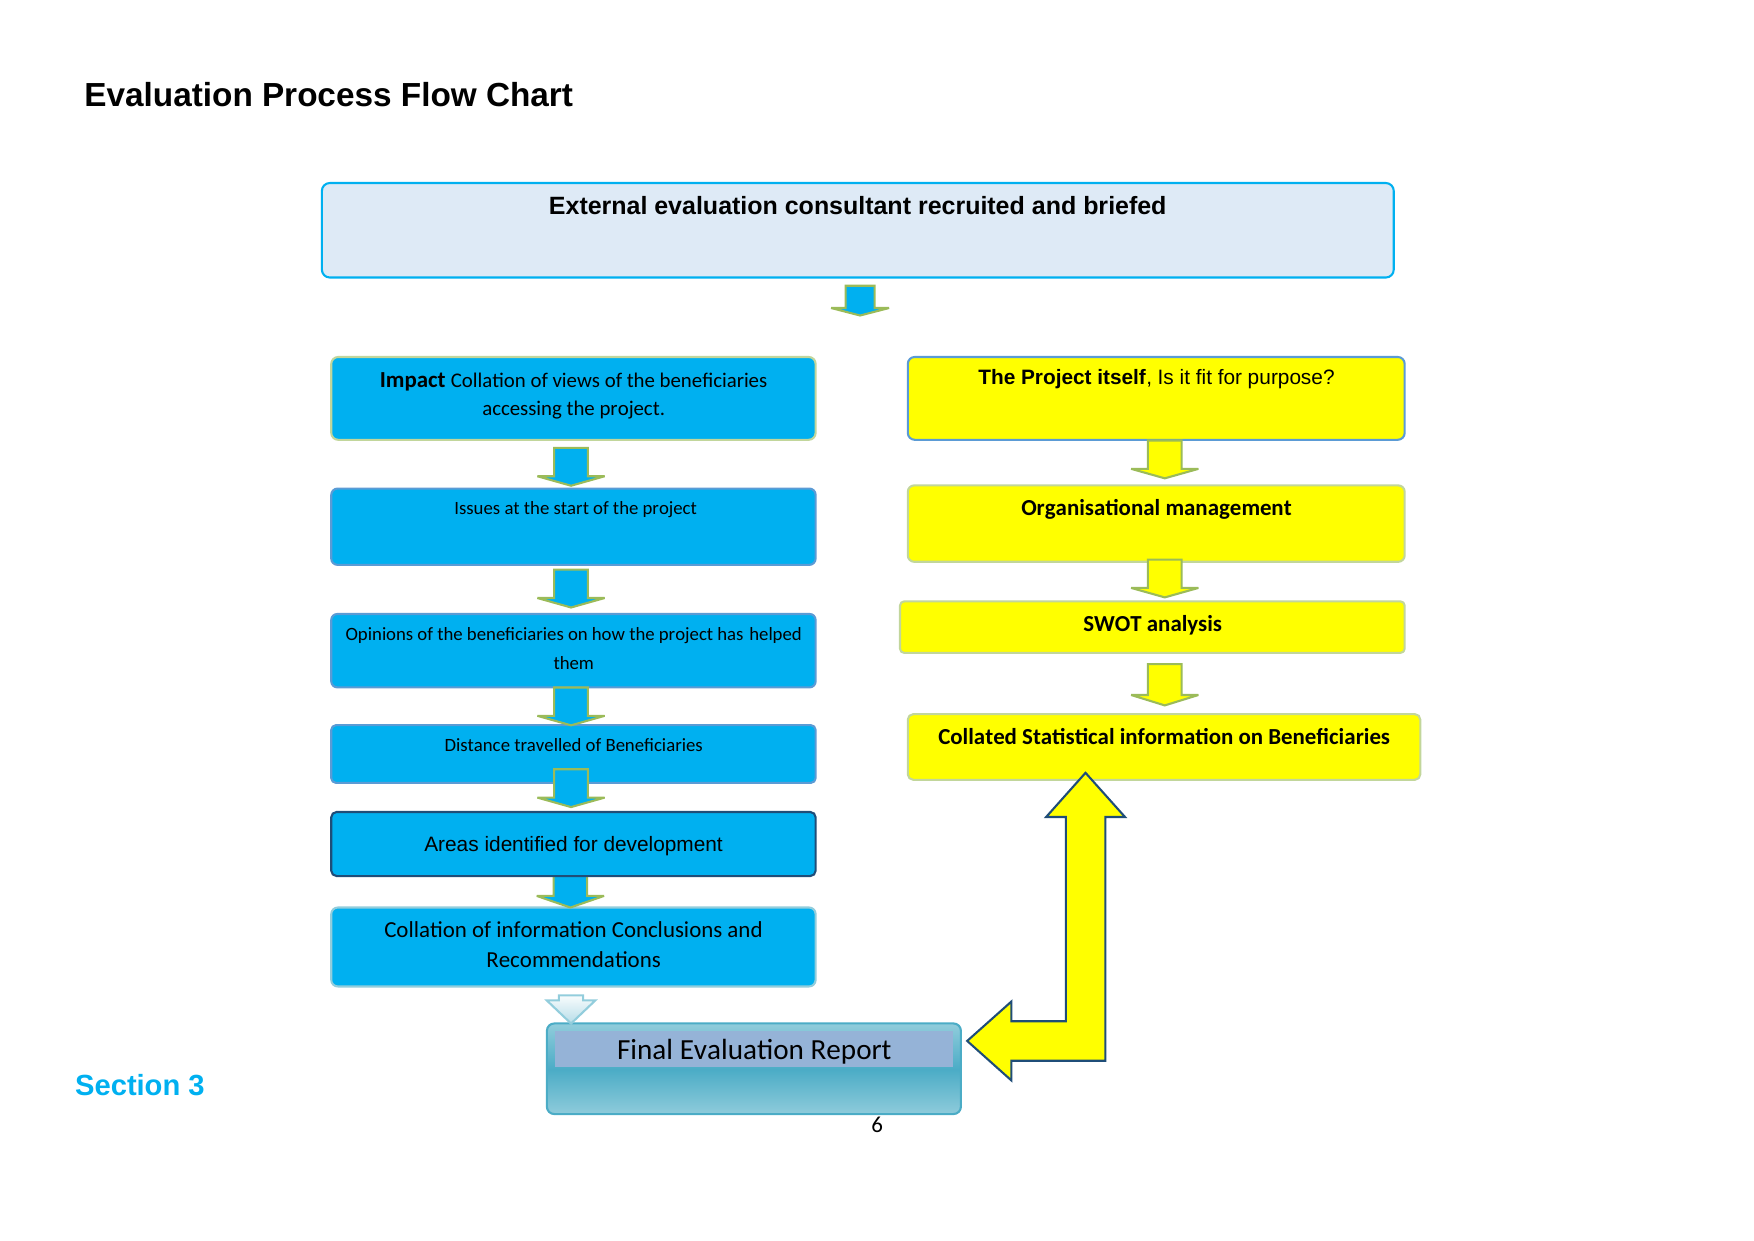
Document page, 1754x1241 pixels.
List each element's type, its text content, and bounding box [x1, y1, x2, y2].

text Evaluation Process Flow Chart [75, 75, 1679, 113]
text Section 3 [75, 1068, 545, 1101]
text Section 3 [962, 1068, 1679, 1101]
